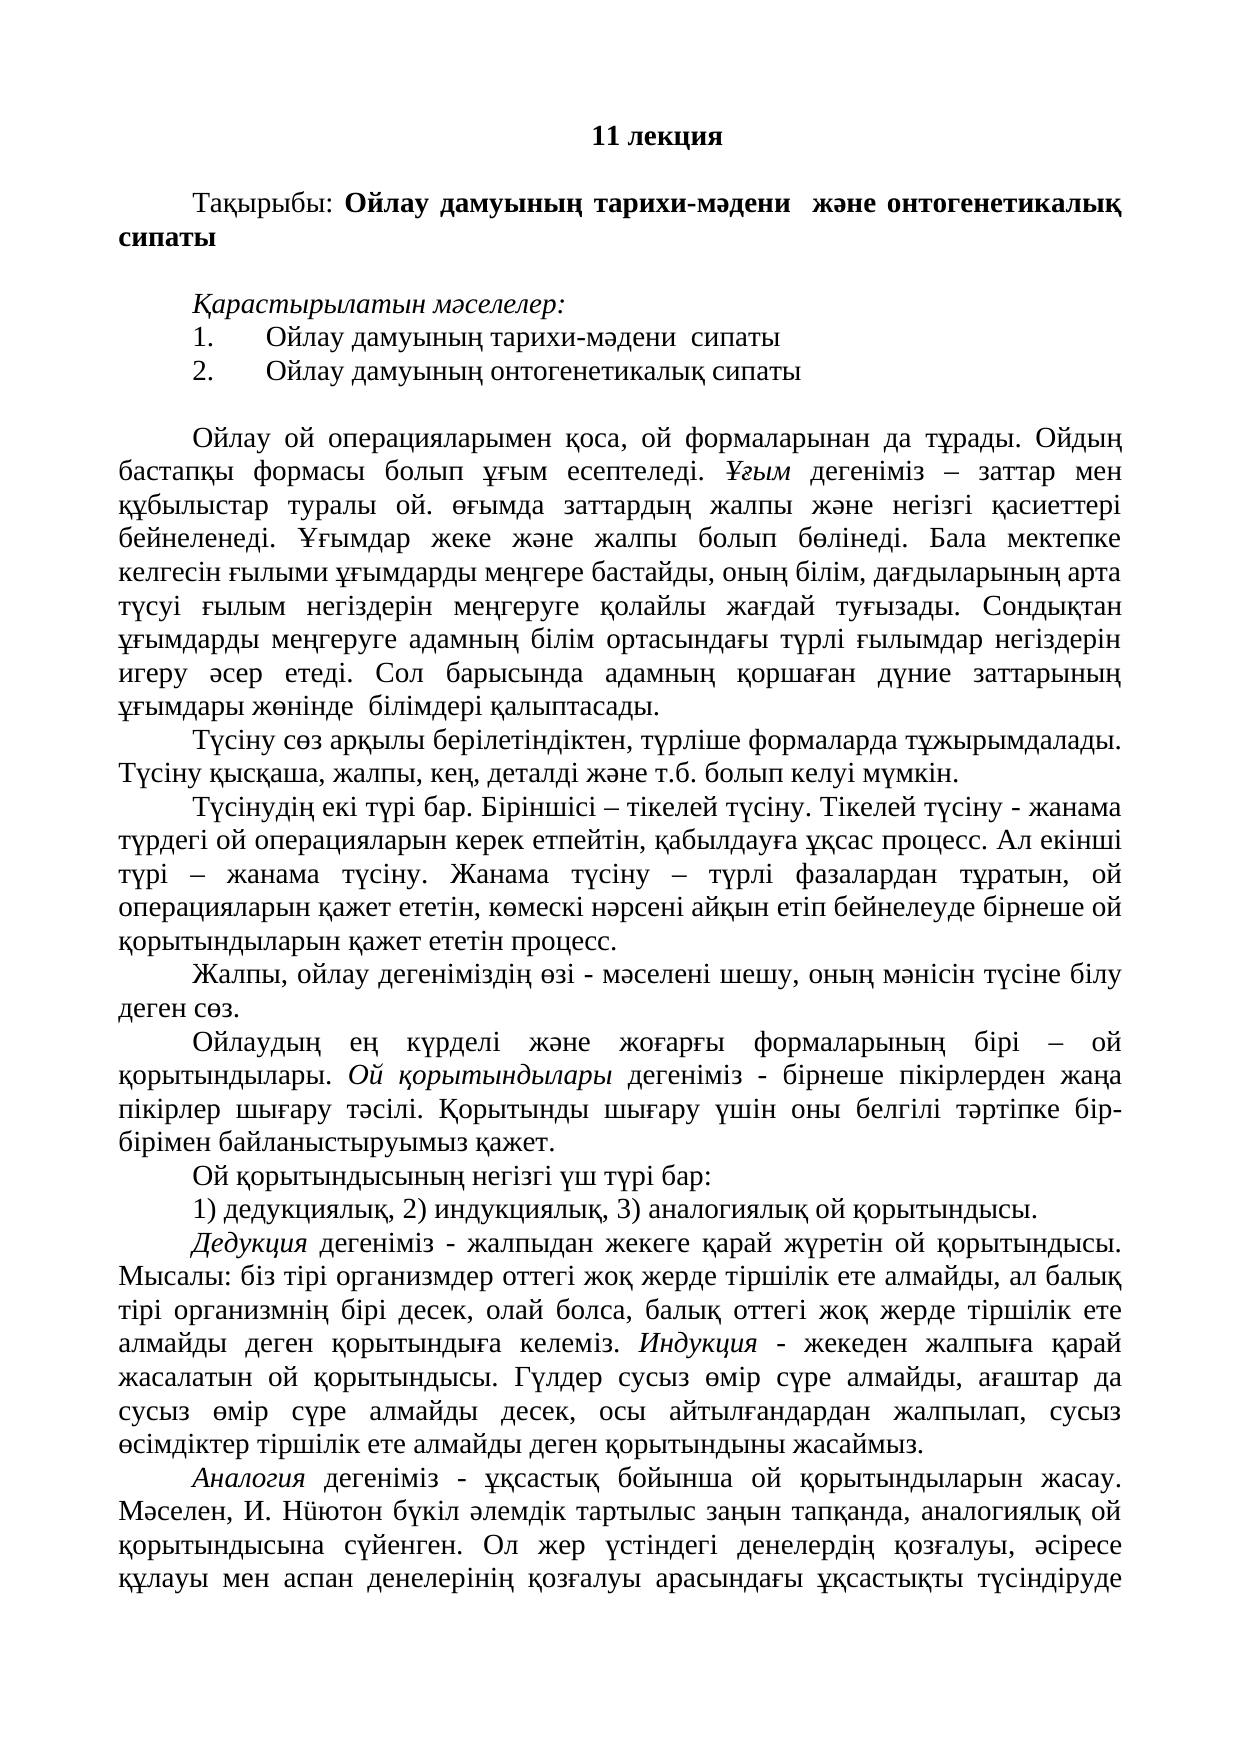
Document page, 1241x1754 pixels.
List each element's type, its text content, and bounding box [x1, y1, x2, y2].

text 11 лекция [118, 118, 1122, 152]
text Тақырыбы: Ойлау дамуының тарихи-мәдени және онтогенетикалық сипаты [118, 185, 1122, 252]
text Ой қорытындысының негiзгi үш түрi бар: [118, 1158, 1122, 1191]
text Жалпы, ойлау дегенiмiздiң өзi - мәселенi шешу, оның мәнiсiн түсiне бiлу деген сөз. [118, 957, 1122, 1024]
text Дедукция дегенiмiз - жалпыдан жекеге қарай жүретiн ой қорытындысы. Мысалы: бiз тiрi организмдер оттегi жоқ жерде тiршiлiк ете алмайды, ал балық тiрi организмнiң бiрi десек, олай болса, балық оттегi жоқ жерде тiршiлiк ете алмайды деген қорытындыға келемiз. Индукция - жекеден жалпыға қарай жасалатын ой қорытындысы. Гүлдер сусыз өмiр сүре алмайды, ағаштар да сусыз өмiр сүре алмайды десек, осы айтылғандардан жалпылап, сусыз өсiмдiктер тiршiлiк ете алмайды деген қорытындыны жасаймыз. [118, 1225, 1122, 1460]
list Ойлау дамуының тарихи-мәдени сипаты [118, 319, 1122, 353]
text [118, 1460, 1122, 1594]
text Түсiну сөз арқылы берiлетiндiктен, түрлiше формаларда тұжырымдалады. Түсiну қысқаша, жалпы, кең, деталдi және т.б. болып келуi мүмкiн. [118, 722, 1122, 789]
text 1) дедукциялық, 2) индукциялық, 3) аналогиялық ой қорытындысы. [118, 1191, 1122, 1225]
text Ойлаудың ең күрделi және жоғарғы формаларының бiрi – ой қорытындылары. Ой қорытындылары дегенiмiз - бiрнеше пiкiрлерден жаңа пiкiрлер шығару тәсiлi. Қорытынды шығару үшiн оны белгiлi тәртiпке бiр-бiрiмен байланыстыруымыз қажет. [118, 1024, 1122, 1158]
text Ойлау ой операцияларымен қоса, ой формаларынан да тұрады. Ойдың бастапқы формасы болып ұғым есептеледi. Ұғым дегенiмiз – заттар мен құбылыстар туралы ой. өғымда заттардың жалпы және негiзгi қасиеттерi бейнеленедi. Ұғымдар жеке және жалпы болып бөлiнедi. Бала мектепке келгесiн ғылыми ұғымдарды меңгере бастайды, оның бiлiм, дағдыларының арта түсуi ғылым негiздерiн меңгеруге қолайлы жағдай туғызады. Сондықтан ұғымдарды меңгеруге адамның бiлiм ортасындағы түрлi ғылымдар негiздерiн игеру әсер етедi. Сол барысында адамның қоршаған дүние заттарының ұғымдары жөнiнде бiлiмдерi қалыптасады. [118, 420, 1122, 722]
text Түсiнудiң екi түрi бар. Бiрiншiсi – тiкелей түсiну. Тiкелей түсiну - жанама түрдегi ой операцияларын керек етпейтiн, қабылдауға ұқсас процесс. Ал екiншi түрi – жанама түсiну. Жанама түсiну – түрлi фазалардан тұратын, ой операцияларын қажет ететiн, көмескi нәрсенi айқын етiп бейнелеуде бiрнеше ой қорытындыларын қажет ететiн процесс. [118, 789, 1122, 957]
list Ойлау дамуының онтогенетикалық сипаты [118, 353, 1122, 386]
text Қарастырылатын мәселелер: [118, 286, 1122, 319]
